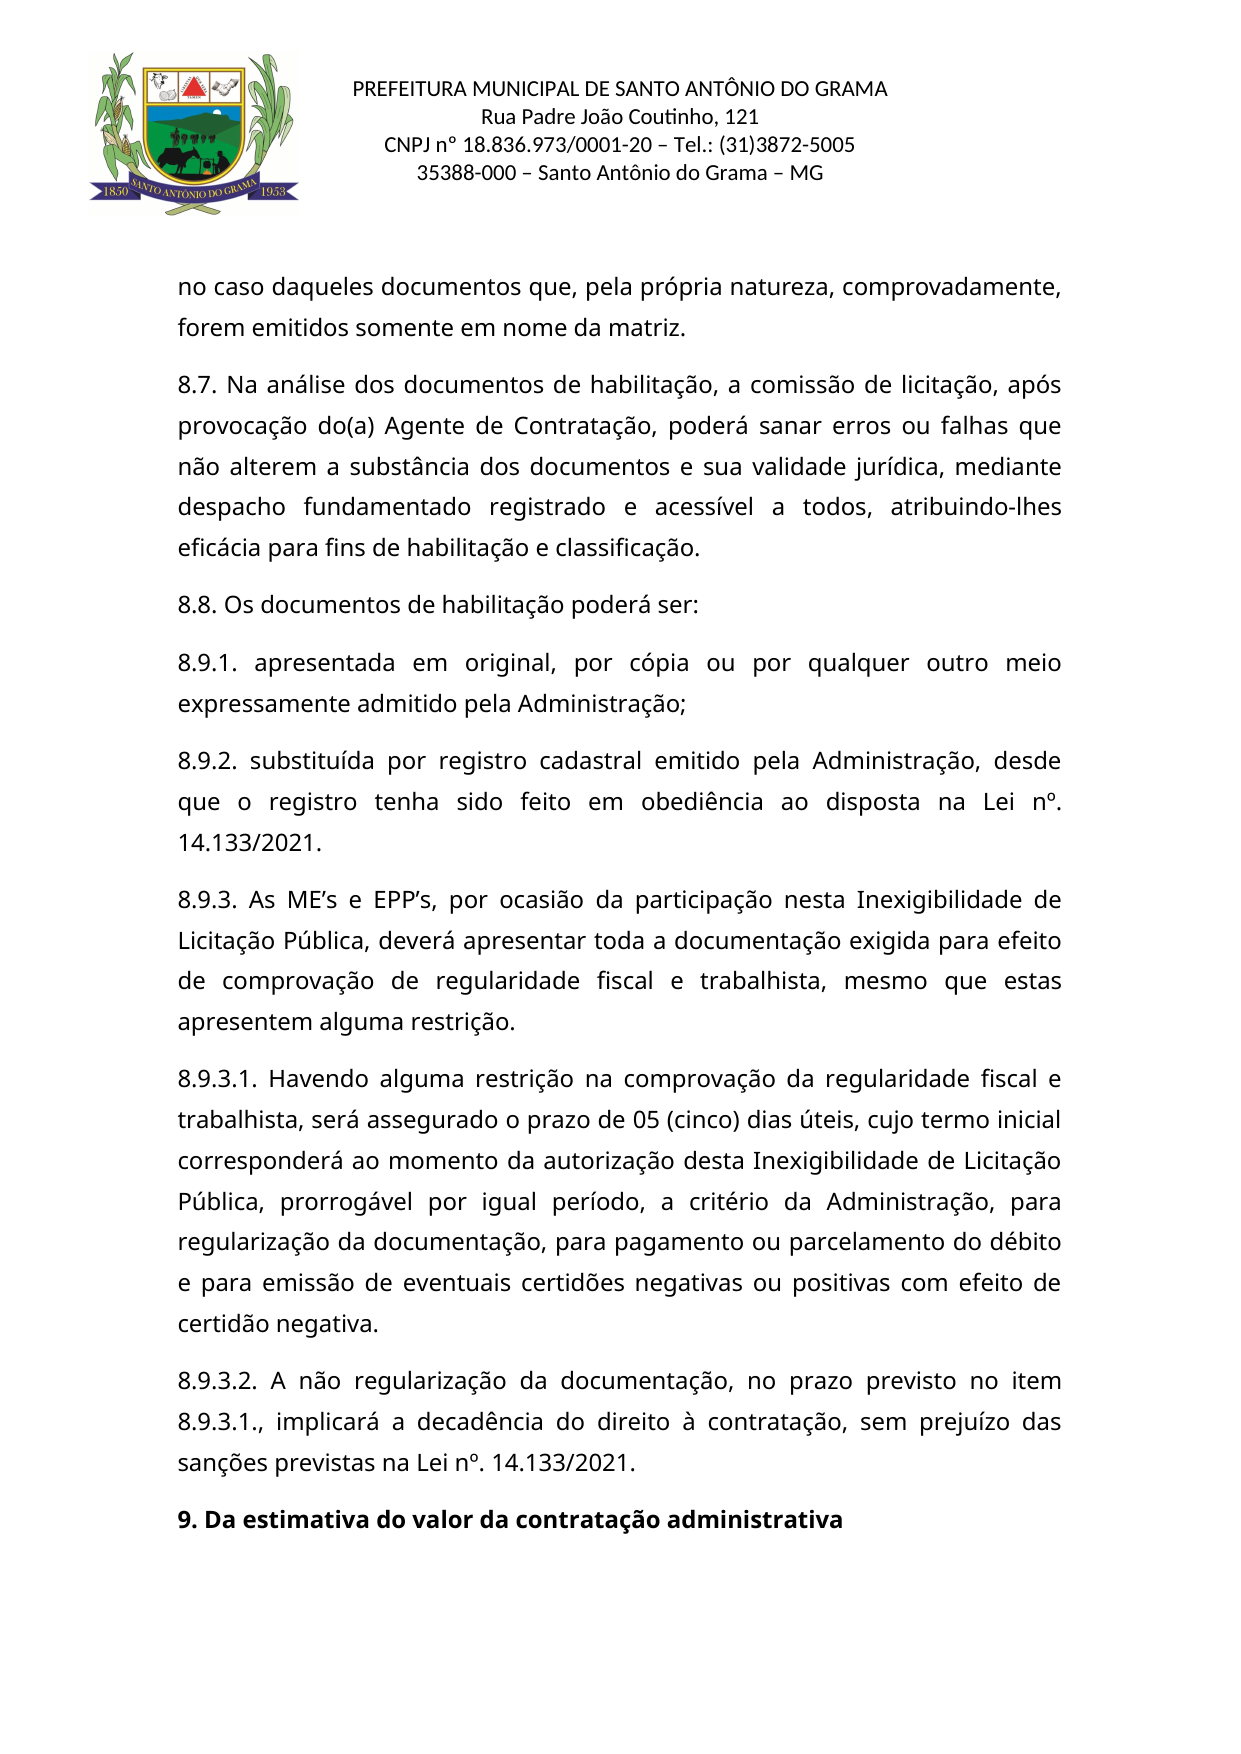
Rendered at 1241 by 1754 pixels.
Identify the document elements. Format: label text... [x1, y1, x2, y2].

text 8.9.3.2. A não regularização da documentação, no prazo previsto no item 8.9.3.1., implicará a decadência do direito à contratação, sem prejuízo das sanções previstas na Lei nº. 14.133/2021. [177, 1364, 1063, 1478]
text 8.9.3. As ME’s e EPP’s, por ocasião da participação nesta Inexigibilidade de Licitação Pública, deverá apresentar toda a documentação exigida para efeito de comprovação de regularidade fiscal e trabalhista, mesmo que estas apresentem alguma restrição. [177, 883, 1063, 1037]
text 8.8. Os documentos de habilitação poderá ser: [177, 588, 1063, 621]
text 8.9.3.1. Havendo alguma restrição na comprovação da regularidade fiscal e trabalhista, será assegurado o prazo de 05 (cinco) dias úteis, cujo termo inicial corresponderá ao momento da autorização desta Inexigibilidade de Licitação Pública, prorrogável por igual período, a critério da Administração, para regularização da documentação, para pagamento ou parcelamento do débito e para emissão de eventuais certidões negativas ou positivas com efeito de certidão negativa. [177, 1062, 1063, 1339]
text 9. Da estimativa do valor da contratação administrativa [177, 1503, 1063, 1536]
picture [88, 51, 300, 216]
text 8.7. Na análise dos documentos de habilitação, a comissão de licitação, após provocação do(a) Agente de Contratação, poderá sanar erros ou falhas que não alterem a substância dos documentos e sua validade jurídica, mediante despacho fundamentado registrado e acessível a todos, atribuindo-lhes eficácia para fins de habilitação e classificação. [177, 368, 1063, 563]
text 8.9.1. apresentada em original, por cópia ou por qualquer outro meio expressamente admitido pela Administração; [177, 646, 1063, 719]
text 8.9.2. substituída por registro cadastral emitido pela Administração, desde que o registro tenha sido feito em obediência ao disposta na Lei nº. 14.133/2021. [177, 744, 1063, 858]
